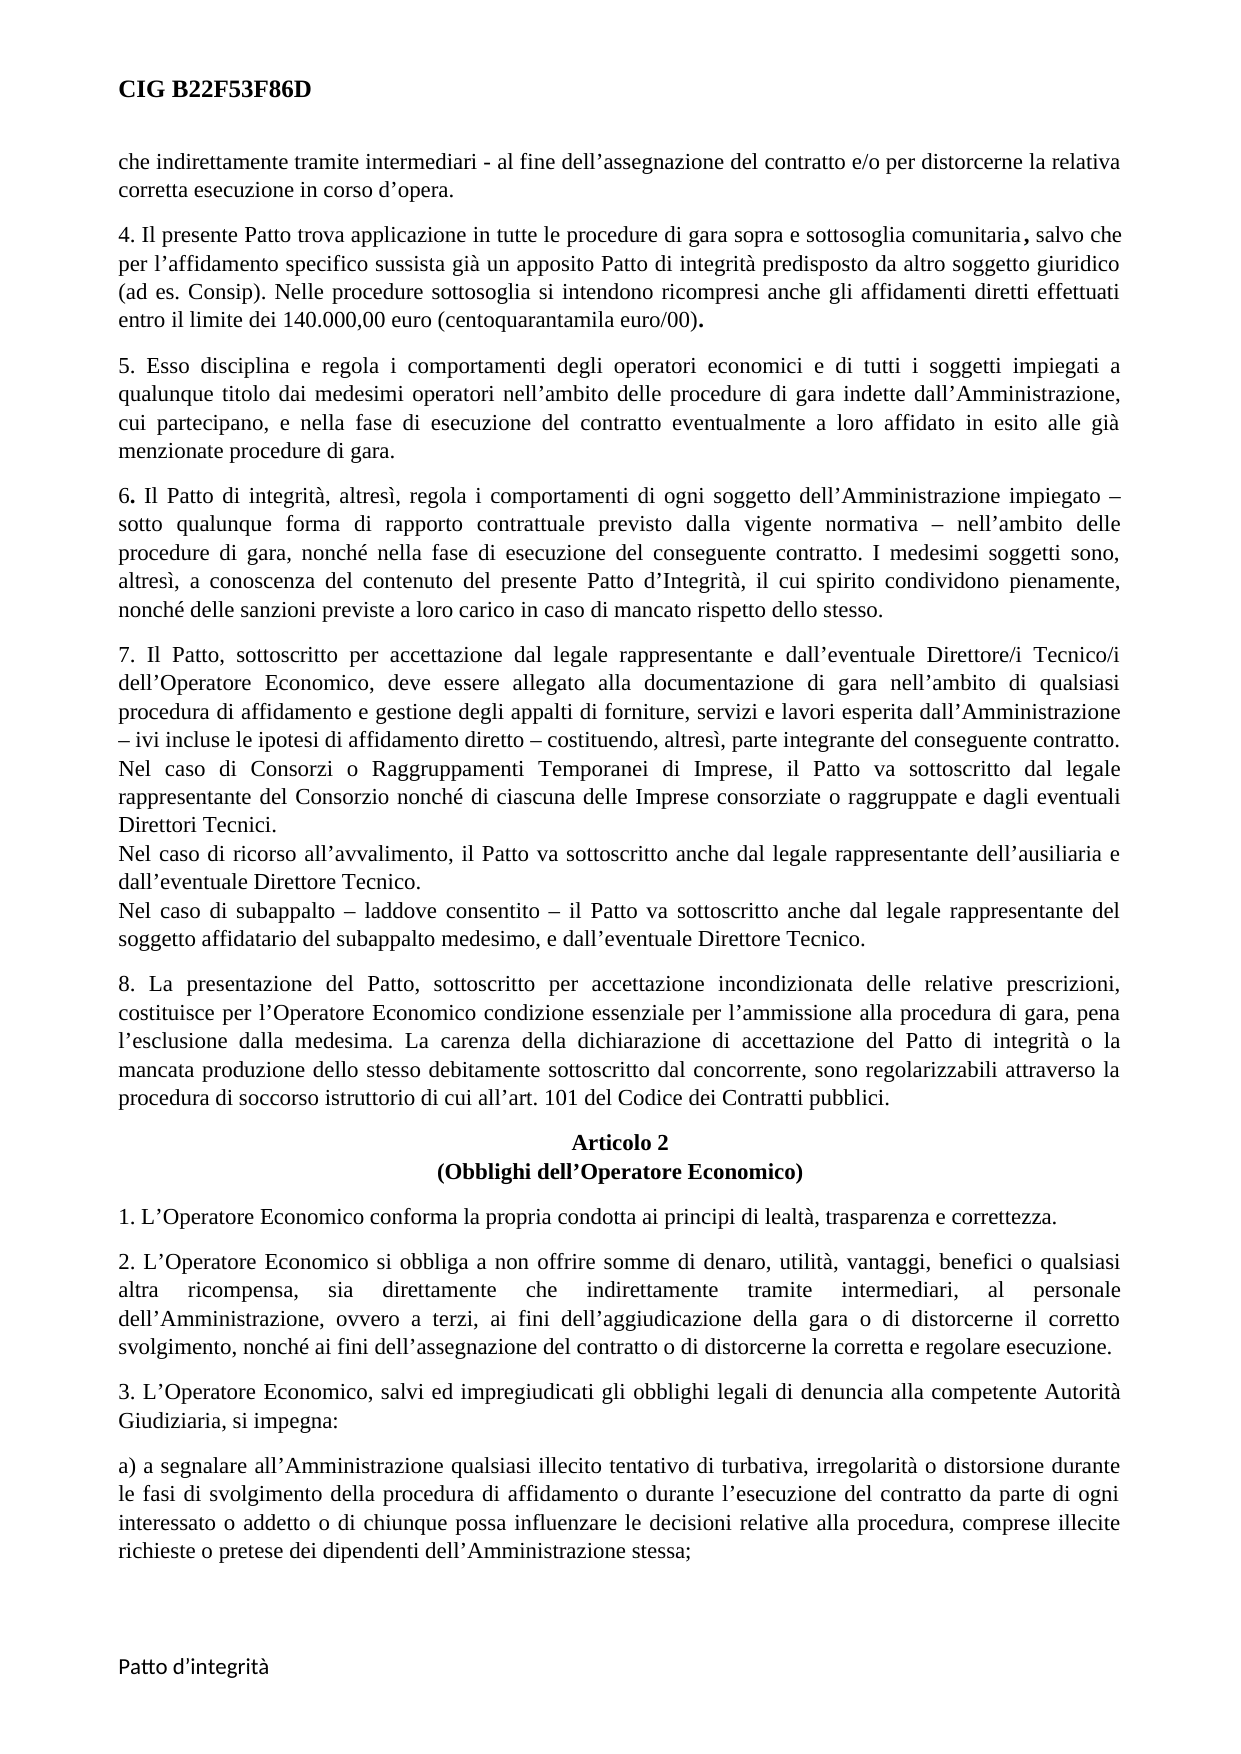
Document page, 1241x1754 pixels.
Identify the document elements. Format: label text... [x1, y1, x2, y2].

text (Obblighi dell’Operatore Economico) [118, 1158, 1122, 1184]
text 1. L’Operatore Economico conforma la propria condotta ai principi di lealtà, trasparenza e correttezza. [118, 1203, 1122, 1229]
text Nel caso di Consorzi o Raggruppamenti Temporanei di Imprese, il Patto va sottoscritto dal legale rappresentante del Consorzio nonché di ciascuna delle Imprese consorziate o raggruppate e dagli eventuali Direttori Tecnici. [118, 755, 1122, 838]
text 7. Il Patto, sottoscritto per accettazione dal legale rappresentante e dall’eventuale Direttore/i Tecnico/i dell’Operatore Economico, deve essere allegato alla documentazione di gara nell’ambito di qualsiasi procedura di affidamento e gestione degli appalti di forniture, servizi e lavori esperita dall’Amministrazione – ivi incluse le ipotesi di affidamento diretto – costituendo, altresì, parte integrante del conseguente contratto. [118, 641, 1122, 753]
text Nel caso di ricorso all’avvalimento, il Patto va sottoscritto anche dal legale rappresentante dell’ausiliaria e dall’eventuale Direttore Tecnico. [118, 840, 1122, 895]
text 8. La presentazione del Patto, sottoscritto per accettazione incondizionata delle relative prescrizioni, costituisce per l’Operatore Economico condizione essenziale per l’ammissione alla procedura di gara, pena l’esclusione dalla medesima. La carenza della dichiarazione di accettazione del Patto di integrità o la mancata produzione dello stesso debitamente sottoscritto dal concorrente, sono regolarizzabili attraverso la procedura di soccorso istruttorio di cui all’art. 101 del Codice dei Contratti pubblici. [118, 970, 1122, 1111]
text Nel caso di subappalto – laddove consentito – il Patto va sottoscritto anche dal legale rappresentante del soggetto affidatario del subappalto medesimo, e dall’eventuale Direttore Tecnico. [118, 897, 1122, 952]
text 2. L’Operatore Economico si obbliga a non offrire somme di denaro, utilità, vantaggi, benefici o qualsiasi altra ricompensa, sia direttamente che indirettamente tramite intermediari, al personale dell’Amministrazione, ovvero a terzi, ai fini dell’aggiudicazione della gara o di distorcerne il corretto svolgimento, nonché ai fini dell’assegnazione del contratto o di distorcerne la corretta e regolare esecuzione. [118, 1248, 1122, 1359]
text 3. L’Operatore Economico, salvi ed impregiudicati gli obblighi legali di denuncia alla competente Autorità Giudiziaria, si impegna: [118, 1378, 1122, 1433]
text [118, 148, 1122, 202]
text Articolo 2 [118, 1129, 1122, 1156]
text 5. Esso disciplina e regola i comportamenti degli operatori economici e di tutti i soggetti impiegati a qualunque titolo dai medesimi operatori nell’ambito delle procedure di gara indette dall’Amministrazione, cui partecipano, e nella fase di esecuzione del contratto eventualmente a loro affidato in esito alle già menzionate procedure di gara. [118, 352, 1122, 463]
text 6. Il Patto di integrità, altresì, regola i comportamenti di ogni soggetto dell’Amministrazione impiegato – sotto qualunque forma di rapporto contrattuale previsto dalla vigente normativa – nell’ambito delle procedure di gara, nonché nella fase di esecuzione del conseguente contratto. I medesimi soggetti sono, altresì, a conoscenza del contenuto del presente Patto d’Integrità, il cui spirito condividono pienamente, nonché delle sanzioni previste a loro carico in caso di mancato rispetto dello stesso. [118, 482, 1122, 622]
text a) a segnalare all’Amministrazione qualsiasi illecito tentativo di turbativa, irregolarità o distorsione durante le fasi di svolgimento della procedura di affidamento o durante l’esecuzione del contratto da parte di ogni interessato o addetto o di chiunque possa influenzare le decisioni relative alla procedura, comprese illecite richieste o pretese dei dipendenti dell’Amministrazione stessa; [118, 1452, 1122, 1563]
text 4. Il presente Patto trova applicazione in tutte le procedure di gara sopra e sottosoglia comunitaria, salvo che per l’affidamento specifico sussista già un apposito Patto di integrità predisposto da altro soggetto giuridico (ad es. Consip). Nelle procedure sottosoglia si intendono ricompresi anche gli affidamenti diretti effettuati entro il limite dei 140.000,00 euro (centoquarantamila euro/00). [118, 221, 1122, 333]
